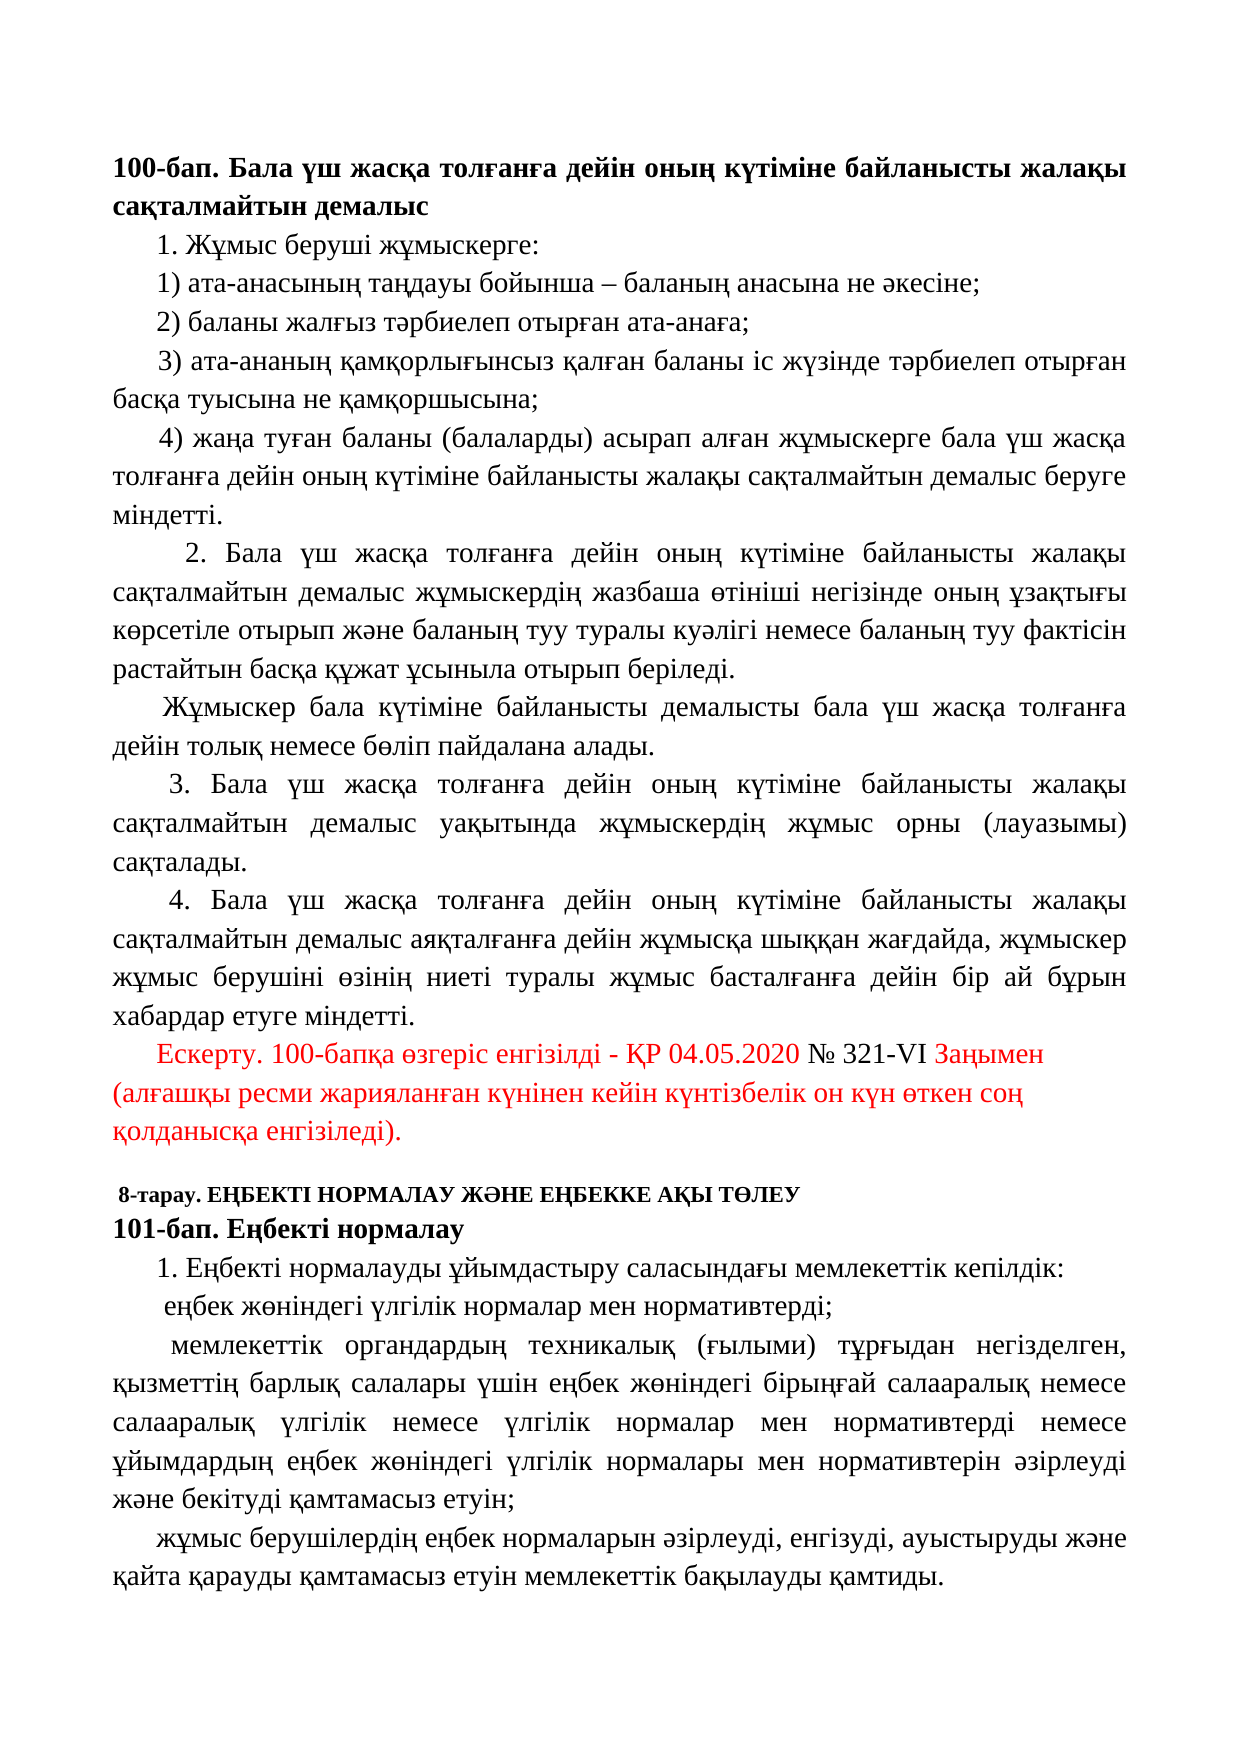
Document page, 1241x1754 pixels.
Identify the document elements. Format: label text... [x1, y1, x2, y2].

text 3. Бала үш жасқа толғанға дейін оның күтіміне байланысты жалақы сақталмайтын демалыс уақытында жұмыскердің жұмыс орны (лауазымы) сақталады. [112, 767, 1128, 877]
text 101-бап. Еңбекті нормалау [112, 1211, 1128, 1245]
text жұмыс берушілердің еңбек нормаларын әзірлеуді, енгізуді, ауыстыруды және қайта қарауды қамтамасыз етуін мемлекеттік бақылауды қамтиды. [112, 1520, 1128, 1592]
text 1. Жұмыс беруші жұмыскерге: [112, 227, 1128, 261]
text 100-бап. Бала үш жасқа толғанға дейін оның күтіміне байланысты жалақы сақталмайтын демалыс [112, 150, 1128, 222]
text мемлекеттік органдардың техникалық (ғылыми) тұрғыдан негізделген, қызметтің барлық салалары үшін еңбек жөніндегі бірыңғай салааралық немесе салааралық үлгілік немесе үлгілік нормалар мен нормативтерді немесе ұйымдардың еңбек жөніндегі үлгілік нормалары мен нормативтерін әзірлеуді және бекітуді қамтамасыз етуін; [112, 1327, 1128, 1515]
text 2) баланы жалғыз тәрбиелеп отырған ата-анаға; [112, 304, 1128, 338]
text Жұмыскер бала күтіміне байланысты демалысты бала үш жасқа толғанға дейін толық немесе бөліп пайдалана алады. [112, 689, 1128, 762]
text 2. Бала үш жасқа толғанға дейін оның күтіміне байланысты жалақы сақталмайтын демалыс жұмыскердің жазбаша өтініші негізінде оның ұзақтығы көрсетіле отырып және баланың туу туралы куәлігі немесе баланың туу фактісін растайтын басқа құжат ұсыныла отырып беріледі. [112, 535, 1128, 684]
text 1. Еңбекті нормалауды ұйымдастыру саласындағы мемлекеттік кепілдік: [112, 1250, 1128, 1283]
text еңбек жөніндегі үлгілік нормалар мен нормативтерді; [112, 1288, 1128, 1322]
text 4) жаңа туған баланы (балаларды) асырап алған жұмыскерге бала үш жасқа толғанға дейін оның күтіміне байланысты жалақы сақталмайтын демалыс беруге міндетті. [112, 420, 1128, 530]
text Ескерту. 100-бапқа өзгеріс енгізілді - ҚР 04.05.2020 № 321-VI Заңымен (алғашқы ресми жарияланған күнінен кейін күнтізбелік он күн өткен соң қолданысқа енгізіледі). [112, 1036, 1128, 1177]
text 4. Бала үш жасқа толғанға дейін оның күтіміне байланысты жалақы сақталмайтын демалыс аяқталғанға дейін жұмысқа шыққан жағдайда, жұмыскер жұмыс берушіні өзінің ниеті туралы жұмыс басталғанға дейін бір ай бұрын хабардар етуге міндетті. [112, 882, 1128, 1031]
text 8-тарау. ЕҢБЕКТІ НОРМАЛАУ ЖӘНЕ ЕҢБЕККЕ АҚЫ ТӨЛЕУ [112, 1181, 1128, 1207]
text 3) ата-ананың қамқорлығынсыз қалған баланы іс жүзінде тәрбиелеп отырған басқа туысына не қамқоршысына; [112, 343, 1128, 415]
text 1) ата-анасының таңдауы бойынша – баланың анасына не әкесіне; [112, 266, 1128, 299]
